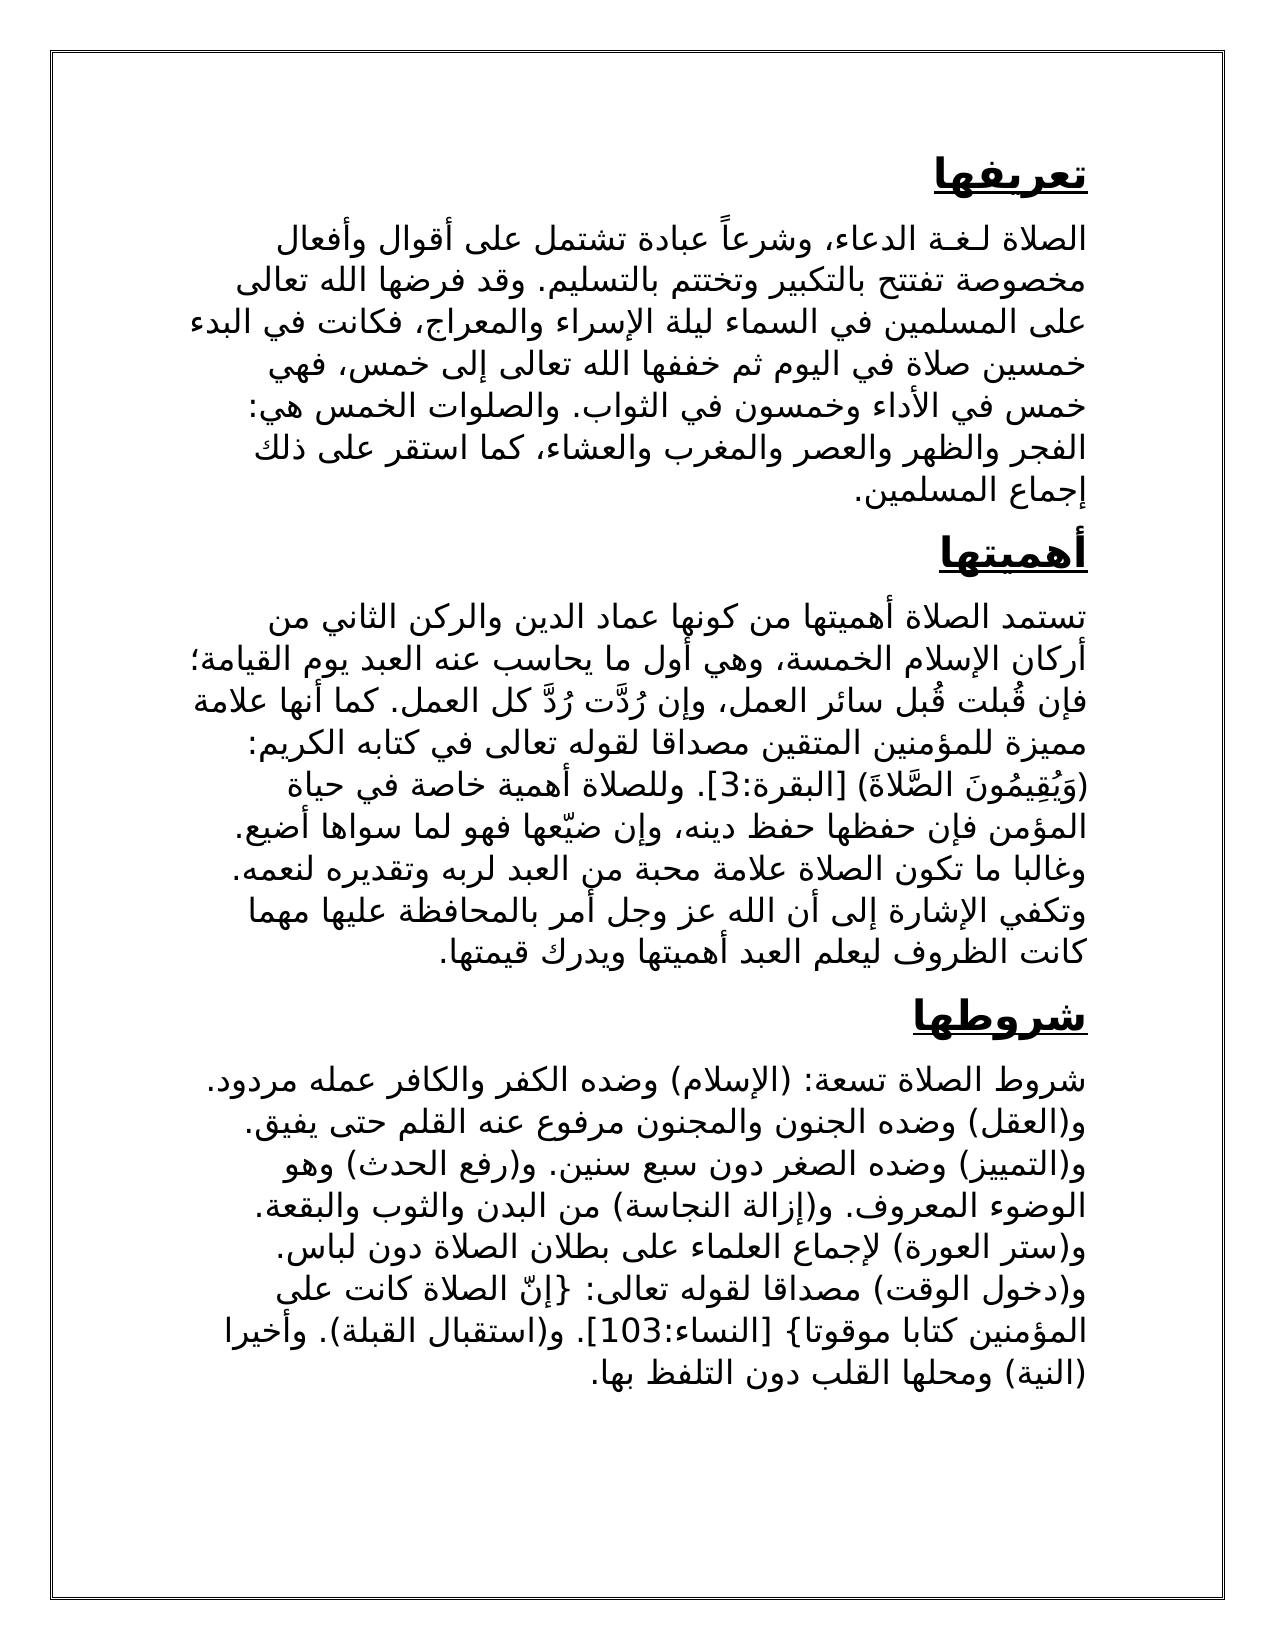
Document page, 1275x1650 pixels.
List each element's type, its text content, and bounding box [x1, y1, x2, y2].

text تستمد الصلاة أهميتها من كونها عماد الدين والركن الثاني من أركان الإسلام الخمسة، وهي أول ما يحاسب عنه العبد يوم القيامة؛ فإن قُبلت قُبل سائر العمل، وإن رُدَّت رُدَّ كل العمل. كما أنها علامة مميزة للمؤمنين المتقين مصداقا لقوله تعالى في كتابه الكريم: ﴿وَيُقِيمُونَ الصَّلاةَ﴾ [البقرة:3]. وللصلاة أهمية خاصة في حياة المؤمن فإن حفظها حفظ دينه، وإن ضيّعها فهو لما سواها أضيع. وغالبا ما تكون الصلاة علامة محبة من العبد لربه وتقديره لنعمه. وتكفي الإشارة إلى أن الله عز وجل أمر بالمحافظة عليها مهما كانت الظروف ليعلم العبد أهميتها ويدرك قيمتها. [187, 598, 1087, 972]
text شروطها [187, 991, 1087, 1040]
text تعريفها [187, 150, 1087, 198]
text شروط الصلاة تسعة: (الإسلام) وضده الكفر والكافر عمله مردود. و(العقل) وضده الجنون والمجنون مرفوع عنه القلم حتى يفيق. و(التمييز) وضده الصغر دون سبع سنين. و(رفع الحدث) وهو الوضوء المعروف. و(إزالة النجاسة) من البدن والثوب والبقعة. و(ستر العورة) لإجماع العلماء على بطلان الصلاة دون لباس. و(دخول الوقت) مصداقا لقوله تعالى: {إنّ الصلاة كانت على المؤمنين كتابا موقوتا} [النساء:103]. و(استقبال القبلة). وأخيرا (النية) ومحلها القلب دون التلفظ بها. [187, 1061, 1087, 1392]
text الصلاة لـغـة الدعاء، وشرعاً عبادة تشتمل على أقوال وأفعال مخصوصة تفتتح بالتكبير وتختتم بالتسليم. وقد فرضها الله تعالى على المسلمين في السماء ليلة الإسراء والمعراج، فكانت في البدء خمسين صلاة في اليوم ثم خففها الله تعالى إلى خمس، فهي خمس في الأداء وخمسون في الثواب. والصلوات الخمس هي: الفجر والظهر والعصر والمغرب والعشاء، كما استقر على ذلك إجماع المسلمين. [187, 219, 1087, 509]
text أهميتها [187, 529, 1087, 577]
